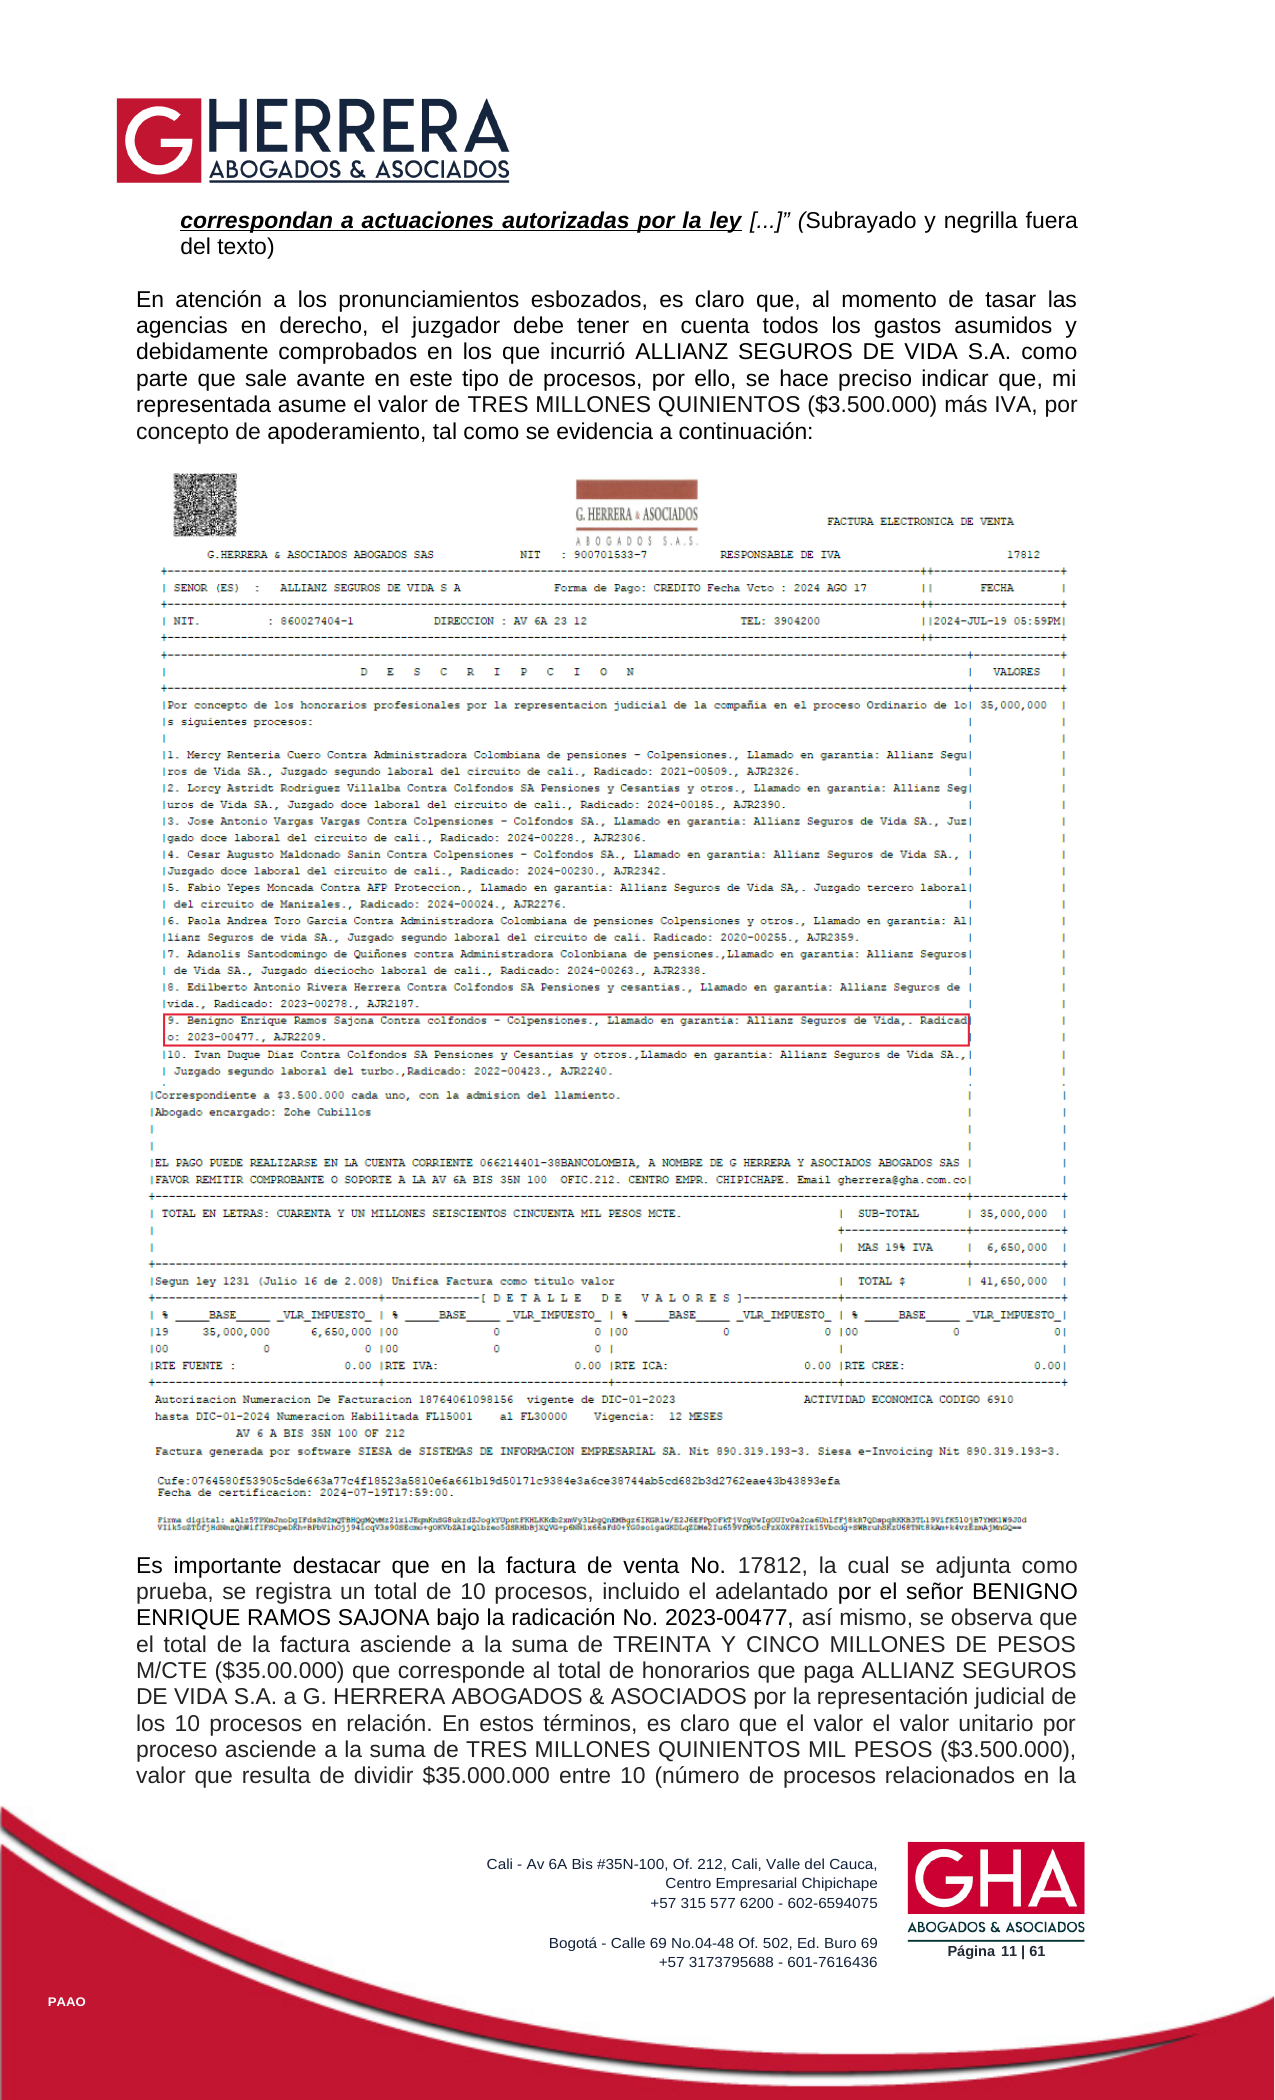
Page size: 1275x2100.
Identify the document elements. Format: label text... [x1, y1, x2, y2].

picture [135, 470, 1080, 1552]
text En atención a los pronunciamientos esbozados, es claro que, al momento de tasar las agencias en derecho, el juzgador debe tener en cuenta todos los gastos asumidos y debidamente comprobados en los que incurrió ALLIANZ SEGUROS DE VIDA S.A. como parte que sale avante en este tipo de procesos, por ello, se hace preciso indicar que, mi representada asume el valor de TRES MILLONES QUINIENTOS ($3.500.000) más IVA, por concepto de apoderamiento, tal como se evidencia a continuación: [136, 391, 1078, 444]
picture [0, 1793, 1275, 2100]
picture [96, 75, 529, 206]
